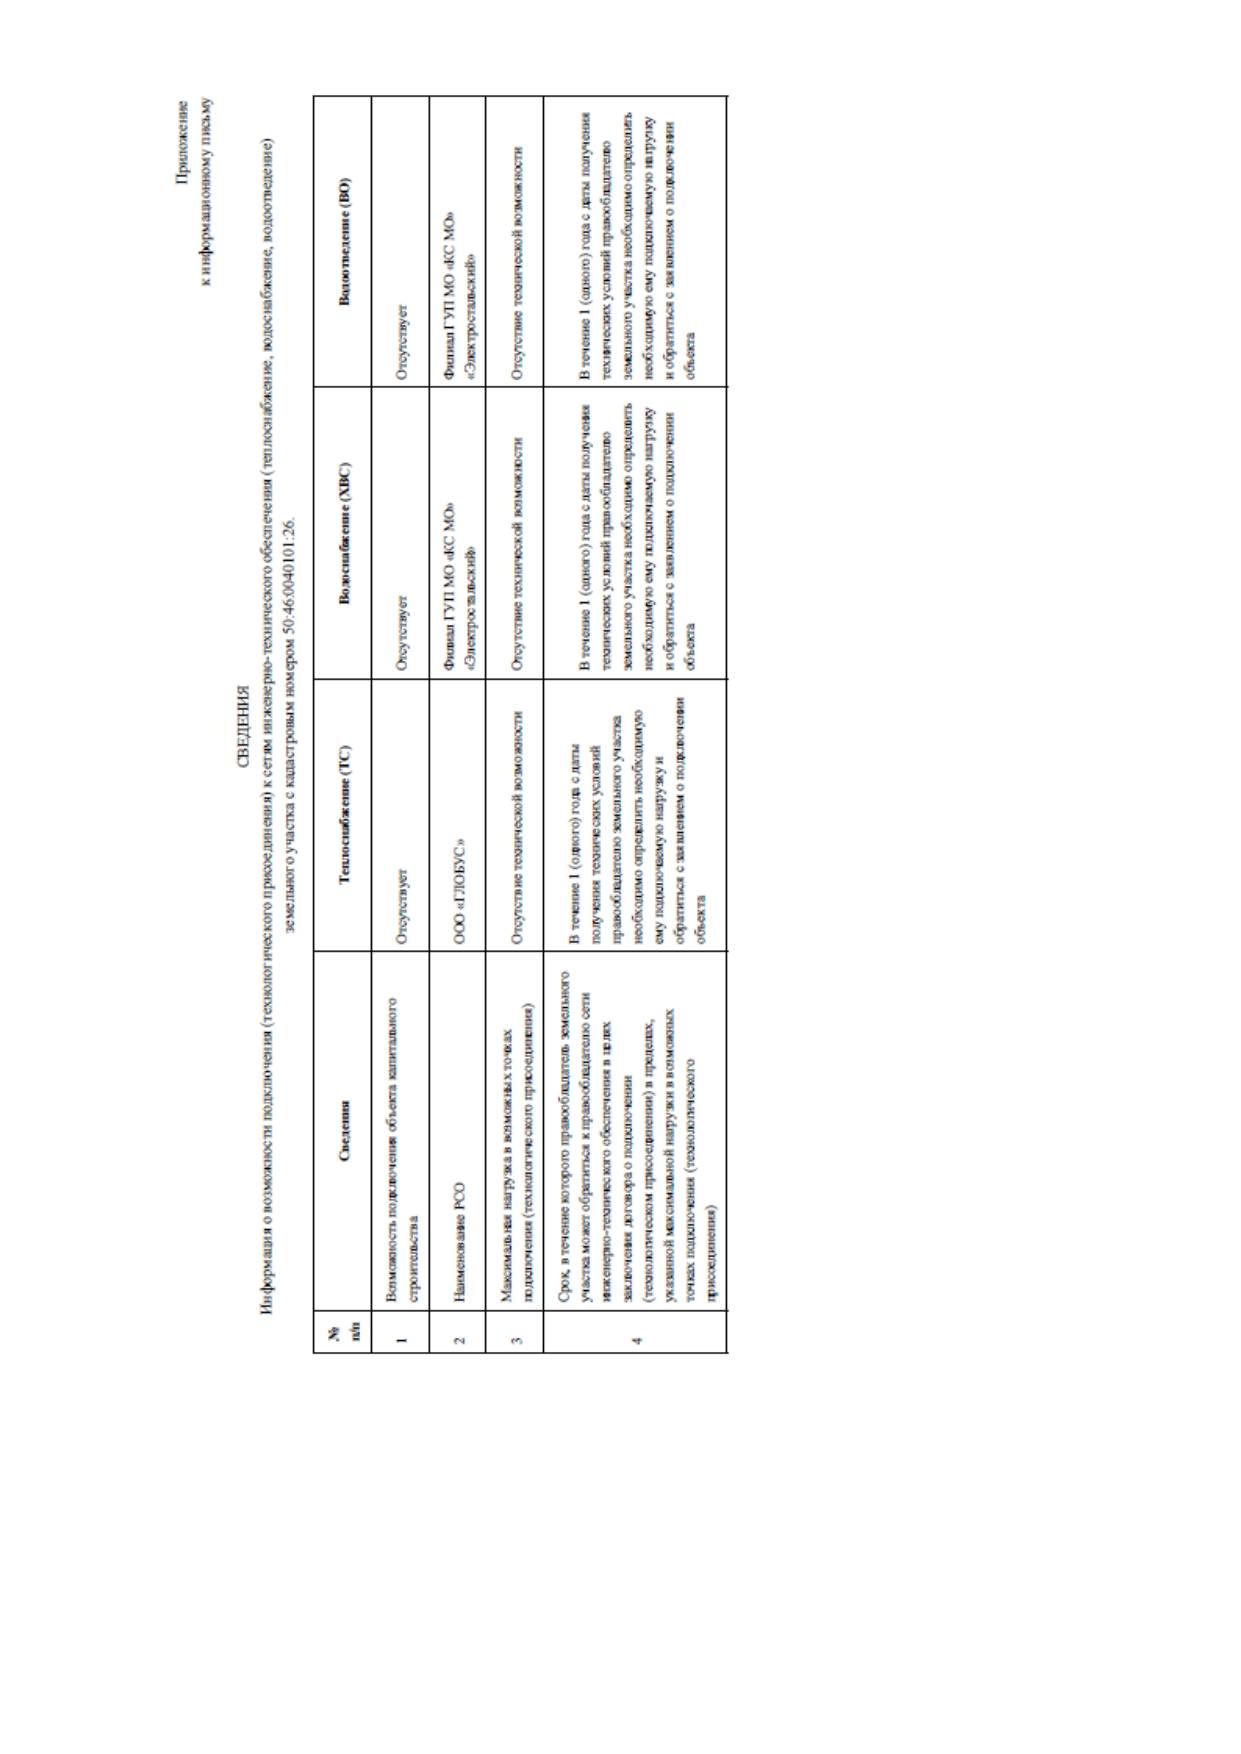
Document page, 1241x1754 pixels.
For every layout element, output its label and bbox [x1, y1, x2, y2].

picture [102, 44, 1145, 1401]
